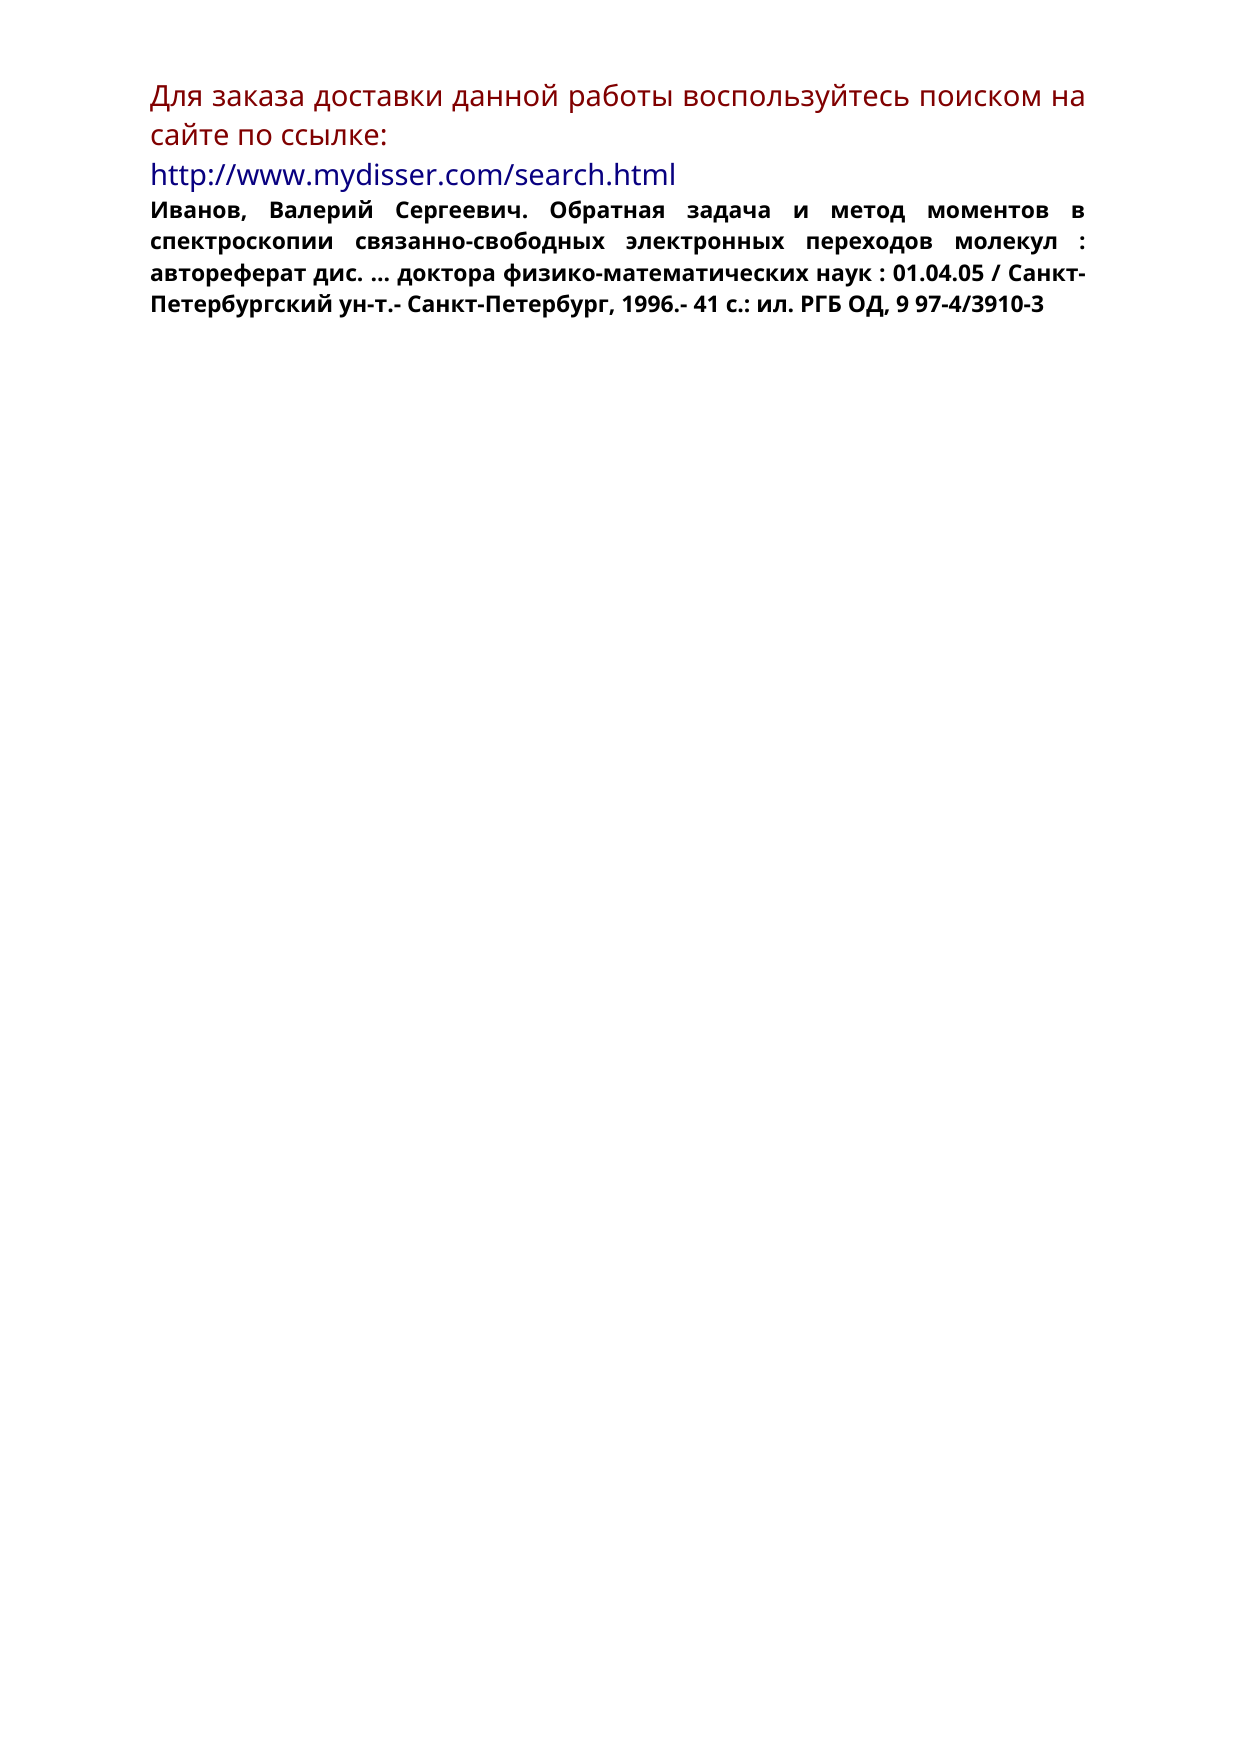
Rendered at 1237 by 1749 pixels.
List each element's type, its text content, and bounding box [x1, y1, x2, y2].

text Иванов, Валерий Сергеевич. Обратная задача и метод моментов в спектроскопии связанно-свободных электронных переходов молекул : автореферат дис. ... доктора физико-математических наук : 01.04.05 / Санкт-Петербургский ун-т.- Санкт-Петербург, 1996.- 41 с.: ил. РГБ ОД, 9 97-4/3910-3 [150, 194, 1086, 319]
